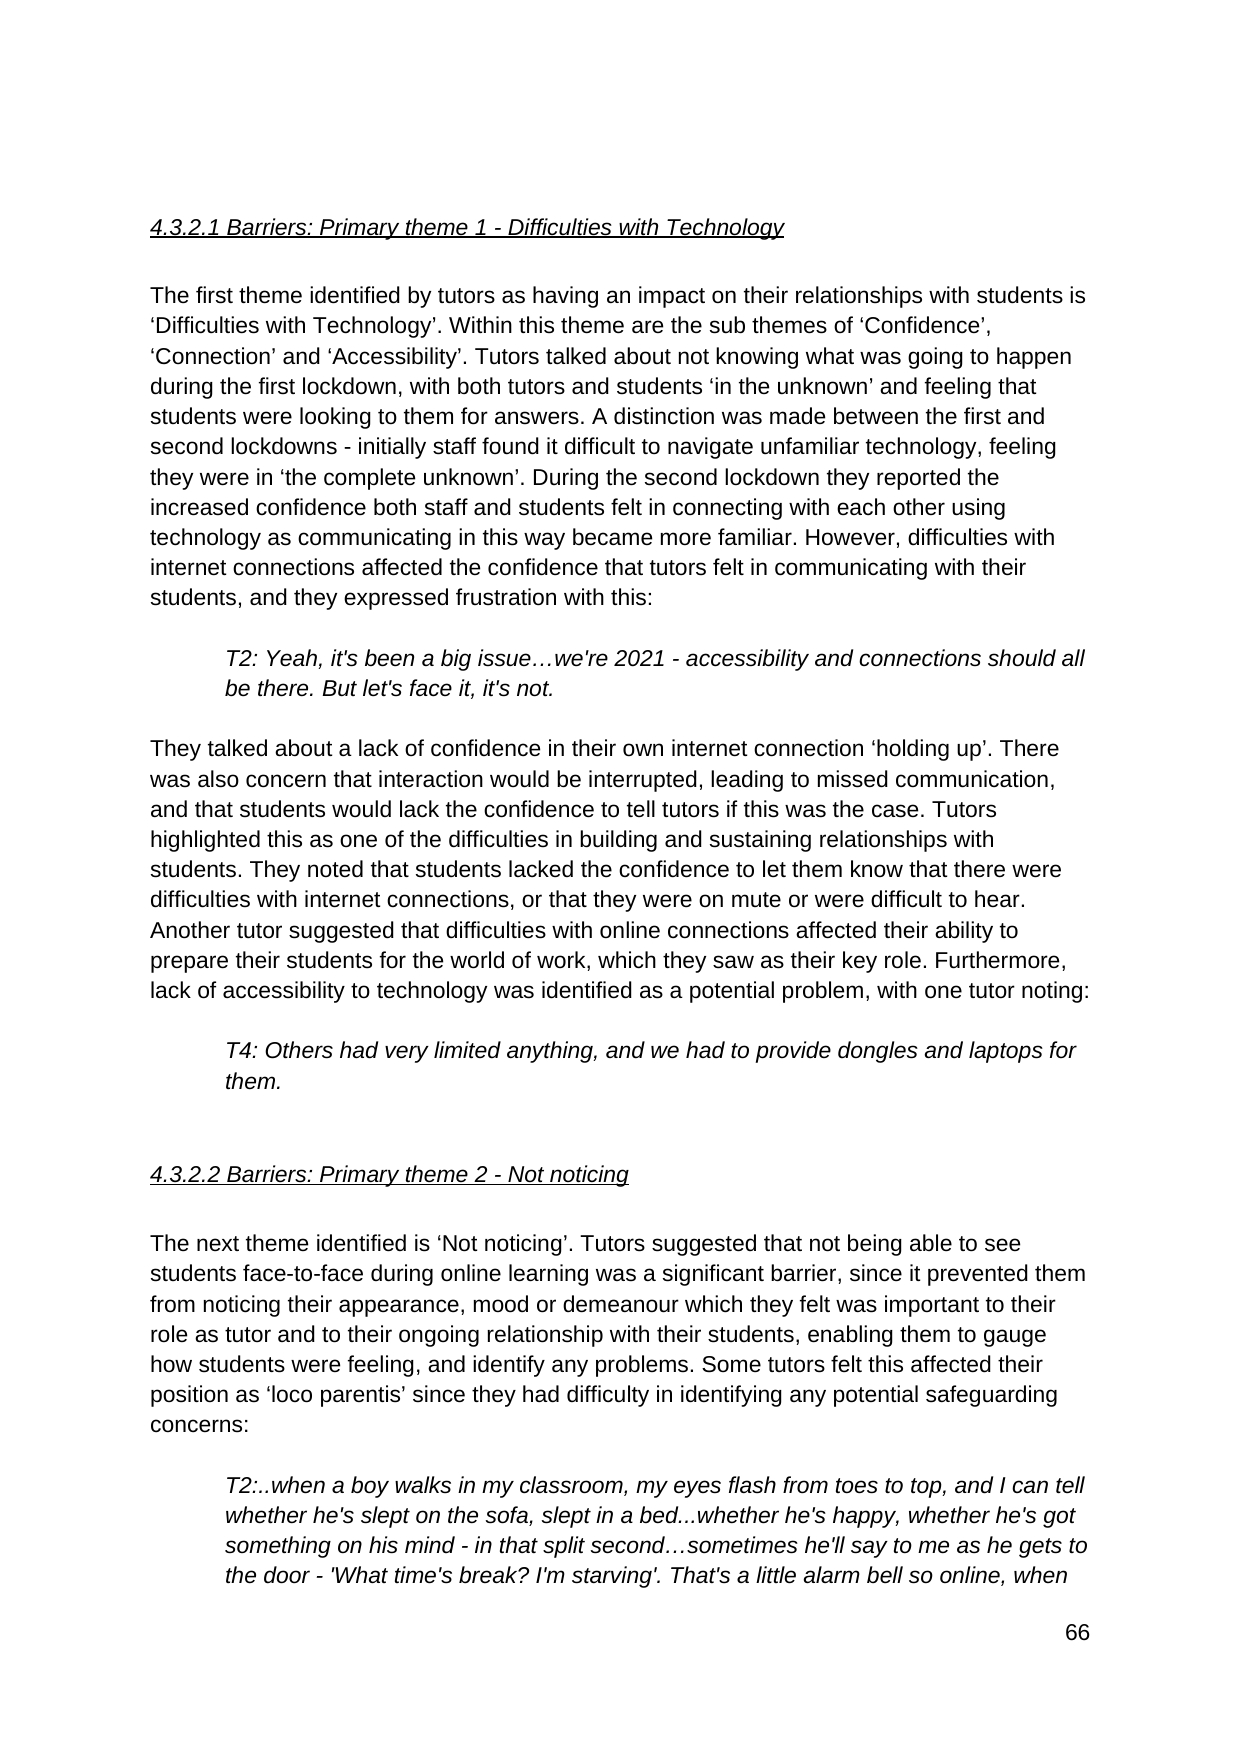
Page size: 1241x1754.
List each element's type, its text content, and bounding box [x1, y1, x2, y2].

subtitle 4.3.2.2 Barriers: Primary theme 2 - Not noticing [150, 1161, 1090, 1188]
text The first theme identified by tutors as having an impact on their relationships with students is ‘Difficulties with Technology’. Within this theme are the sub themes of ‘Confidence’, ‘Connection’ and ‘Accessibility’. Tutors talked about not knowing what was going to happen during the first lockdown, with both tutors and students ‘in the unknown’ and feeling that students were looking to them for answers. A distinction was made between the first and second lockdowns - initially staff found it difficult to navigate unfamiliar technology, feeling they were in ‘the complete unknown’. During the second lockdown they reported the increased confidence both staff and students felt in connecting with each other using technology as communicating in this way became more familiar. However, difficulties with internet connections affected the confidence that tutors felt in communicating with their students, and they expressed frustration with this: [150, 282, 1090, 611]
text The next theme identified is ‘Not noticing’. Tutors suggested that not being able to see students face-to-face during online learning was a significant barrier, since it prevented them from noticing their appearance, mood or demeanour which they felt was important to their role as tutor and to their ongoing relationship with their students, enabling them to gauge how students were feeling, and identify any problems. Some tutors felt this affected their position as ‘loco parentis’ since they had difficulty in identifying any potential safeguarding concerns: [150, 1230, 1090, 1438]
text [225, 1472, 1090, 1589]
text T2: Yeah, it's been a big issue…we're 2021 - accessibility and connections should all be there. But let's face it, it's not. [225, 645, 1090, 701]
subtitle 4.3.2.1 Barriers: Primary theme 1 - Difficulties with Technology [150, 213, 1090, 240]
text They talked about a lack of confidence in their own internet connection ‘holding up’. There was also concern that interaction would be interrupted, leading to missed communication, and that students would lack the confidence to tell tutors if this was the case. Tutors highlighted this as one of the difficulties in building and sustaining relationships with students. They noted that students lacked the confidence to let them know that there were difficulties with internet connections, or that they were on mute or were difficult to hear. Another tutor suggested that difficulties with online connections affected their ability to prepare their students for the world of work, which they saw as their key role. Furthermore, lack of accessibility to technology was identified as a potential problem, with one tutor noting: [150, 735, 1090, 1003]
text T4: Others had very limited anything, and we had to provide dongles and laptops for them. [225, 1037, 1090, 1094]
